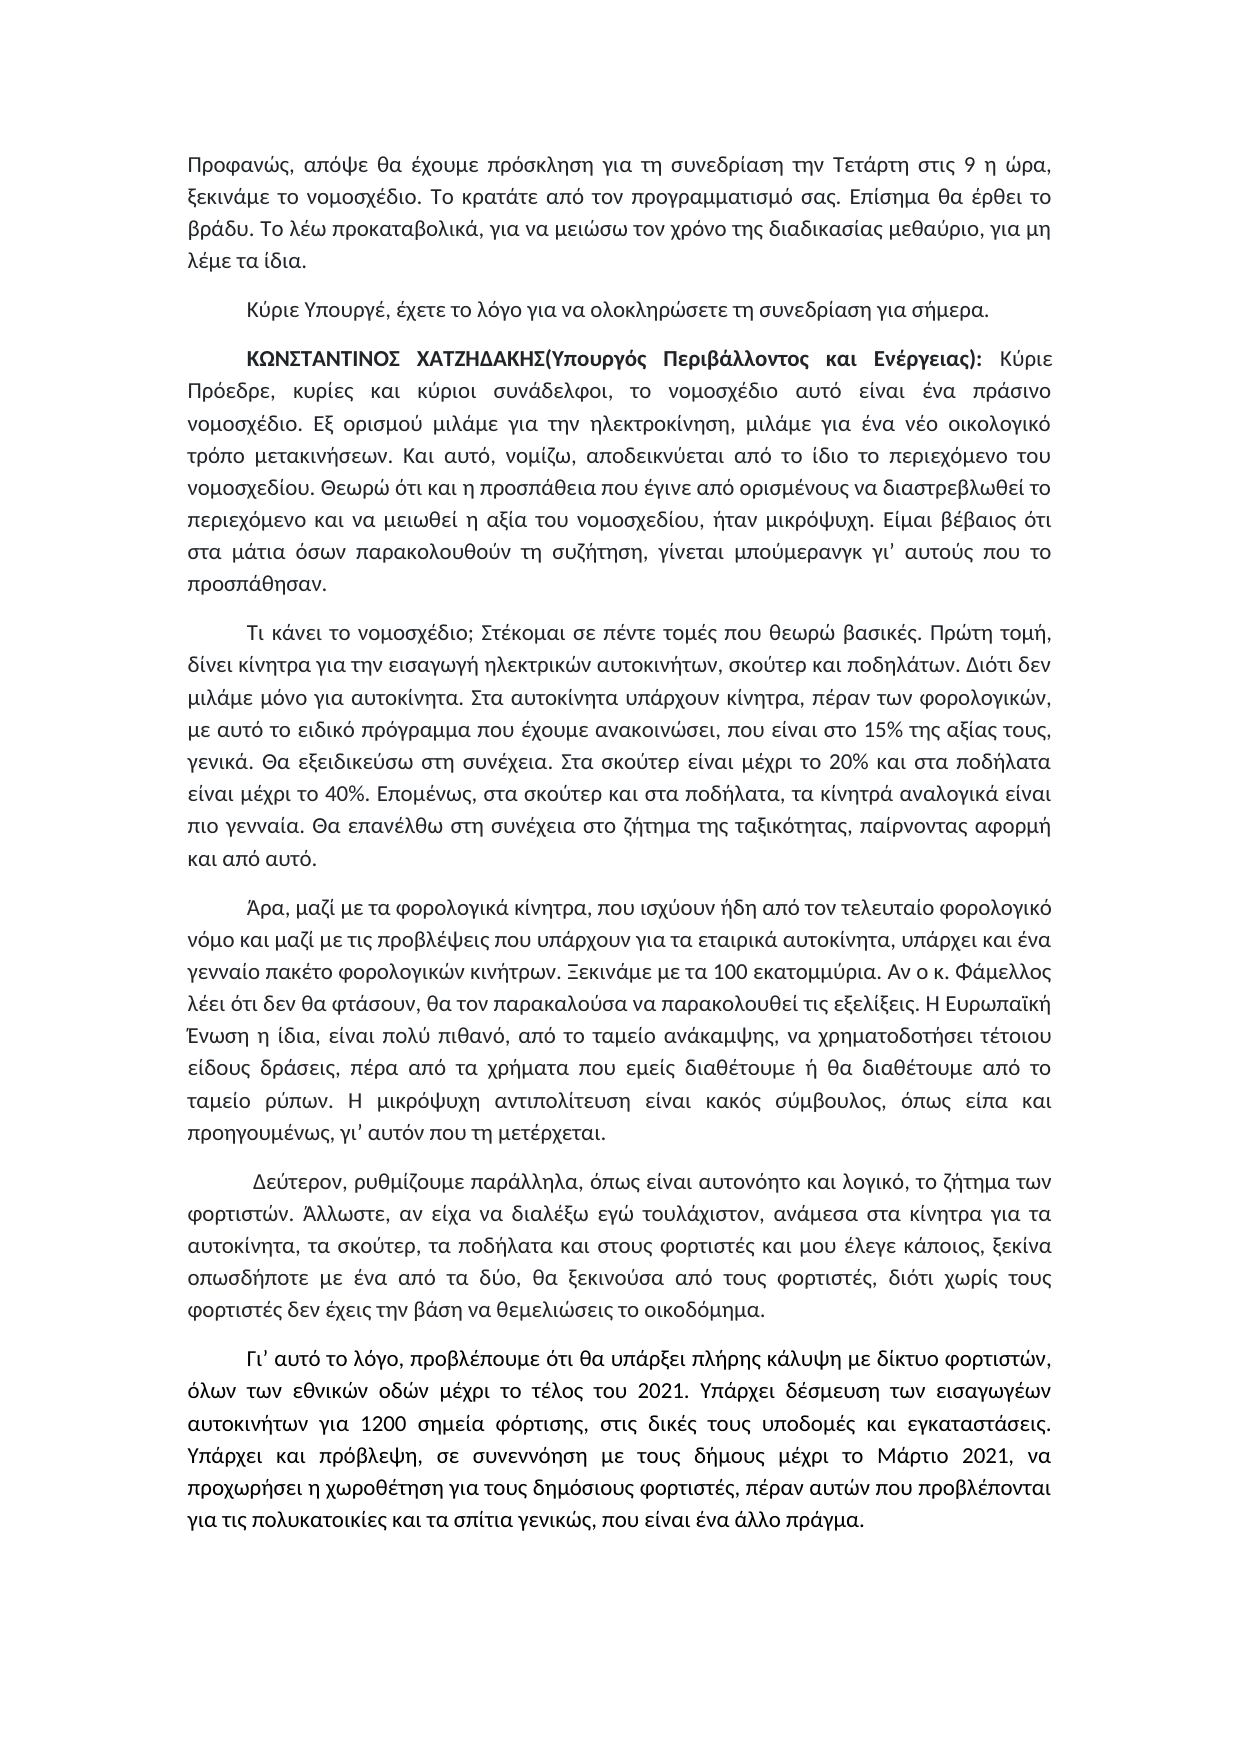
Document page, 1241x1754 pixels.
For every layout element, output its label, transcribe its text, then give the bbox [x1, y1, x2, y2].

text ΚΩΝΣΤΑΝΤΙΝΟΣ ΧΑΤΖΗΔΑΚΗΣ(Υπουργός Περιβάλλοντος και Ενέργειας): Κύριε Πρόεδρε, κυρίες και κύριοι συνάδελφοι, το νομοσχέδιο αυτό είναι ένα πράσινο νομοσχέδιο. Εξ ορισμού μιλάμε για την ηλεκτροκίνηση, μιλάμε για ένα νέο οικολογικό τρόπο μετακινήσεων. Και αυτό, νομίζω, αποδεικνύεται από το ίδιο το περιεχόμενο του νομοσχεδίου. Θεωρώ ότι και η προσπάθεια που έγινε από ορισμένους να διαστρεβλωθεί το περιεχόμενο και να μειωθεί η αξία του νομοσχεδίου, ήταν μικρόψυχη. Είμαι βέβαιος ότι στα μάτια όσων παρακολουθούν τη συζήτηση, γίνεται μπούμερανγκ γι’ αυτούς που το προσπάθησαν. [187, 344, 1053, 598]
text Δεύτερον, ρυθμίζουμε παράλληλα, όπως είναι αυτονόητο και λογικό, το ζήτημα των φορτιστών. Άλλωστε, αν είχα να διαλέξω εγώ τουλάχιστον, ανάμεσα στα κίνητρα για τα αυτοκίνητα, τα σκούτερ, τα ποδήλατα και στους φορτιστές και μου έλεγε κάποιος, ξεκίνα οπωσδήποτε με ένα από τα δύο, θα ξεκινούσα από τους φορτιστές, διότι χωρίς τους φορτιστές δεν έχεις την βάση να θεμελιώσεις το οικοδόμημα. [187, 1167, 1053, 1323]
text Γι’ αυτό το λόγο, προβλέπουμε ότι θα υπάρξει πλήρης κάλυψη με δίκτυο φορτιστών, όλων των εθνικών οδών μέχρι το τέλος του 2021. Υπάρχει δέσμευση των εισαγωγέων αυτοκινήτων για 1200 σημεία φόρτισης, στις δικές τους υποδομές και εγκαταστάσεις. Υπάρχει και πρόβλεψη, σε συνεννόηση με τους δήμους μέχρι το Μάρτιο 2021, να προχωρήσει η χωροθέτηση για τους δημόσιους φορτιστές, πέραν αυτών που προβλέπονται για τις πολυκατοικίες και τα σπίτια γενικώς, που είναι ένα άλλο πράγμα. [187, 1344, 1053, 1533]
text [187, 150, 1053, 274]
text Τι κάνει το νομοσχέδιο; Στέκομαι σε πέντε τομές που θεωρώ βασικές. Πρώτη τομή, δίνει κίνητρα για την εισαγωγή ηλεκτρικών αυτοκινήτων, σκούτερ και ποδηλάτων. Διότι δεν μιλάμε μόνο για αυτοκίνητα. Στα αυτοκίνητα υπάρχουν κίνητρα, πέραν των φορολογικών, με αυτό το ειδικό πρόγραμμα που έχουμε ανακοινώσει, που είναι στο 15% της αξίας τους, γενικά. Θα εξειδικεύσω στη συνέχεια. Στα σκούτερ είναι μέχρι το 20% και στα ποδήλατα είναι μέχρι το 40%. Επομένως, στα σκούτερ και στα ποδήλατα, τα κίνητρά αναλογικά είναι πιο γενναία. Θα επανέλθω στη συνέχεια στο ζήτημα της ταξικότητας, παίρνοντας αφορμή και από αυτό. [187, 618, 1053, 872]
text Κύριε Υπουργέ, έχετε το λόγο για να ολοκληρώσετε τη συνεδρίαση για σήμερα. [187, 295, 1053, 323]
text Άρα, μαζί με τα φορολογικά κίνητρα, που ισχύουν ήδη από τον τελευταίο φορολογικό νόμο και μαζί με τις προβλέψεις που υπάρχουν για τα εταιρικά αυτοκίνητα, υπάρχει και ένα γενναίο πακέτο φορολογικών κινήτρων. Ξεκινάμε με τα 100 εκατομμύρια. Αν ο κ. Φάμελλος λέει ότι δεν θα φτάσουν, θα τον παρακαλούσα να παρακολουθεί τις εξελίξεις. Η Ευρωπαϊκή Ένωση η ίδια, είναι πολύ πιθανό, από το ταμείο ανάκαμψης, να χρηματοδοτήσει τέτοιου είδους δράσεις, πέρα από τα χρήματα που εμείς διαθέτουμε ή θα διαθέτουμε από το ταμείο ρύπων. Η μικρόψυχη αντιπολίτευση είναι κακός σύμβουλος, όπως είπα και προηγουμένως, γι’ αυτόν που τη μετέρχεται. [187, 893, 1053, 1146]
